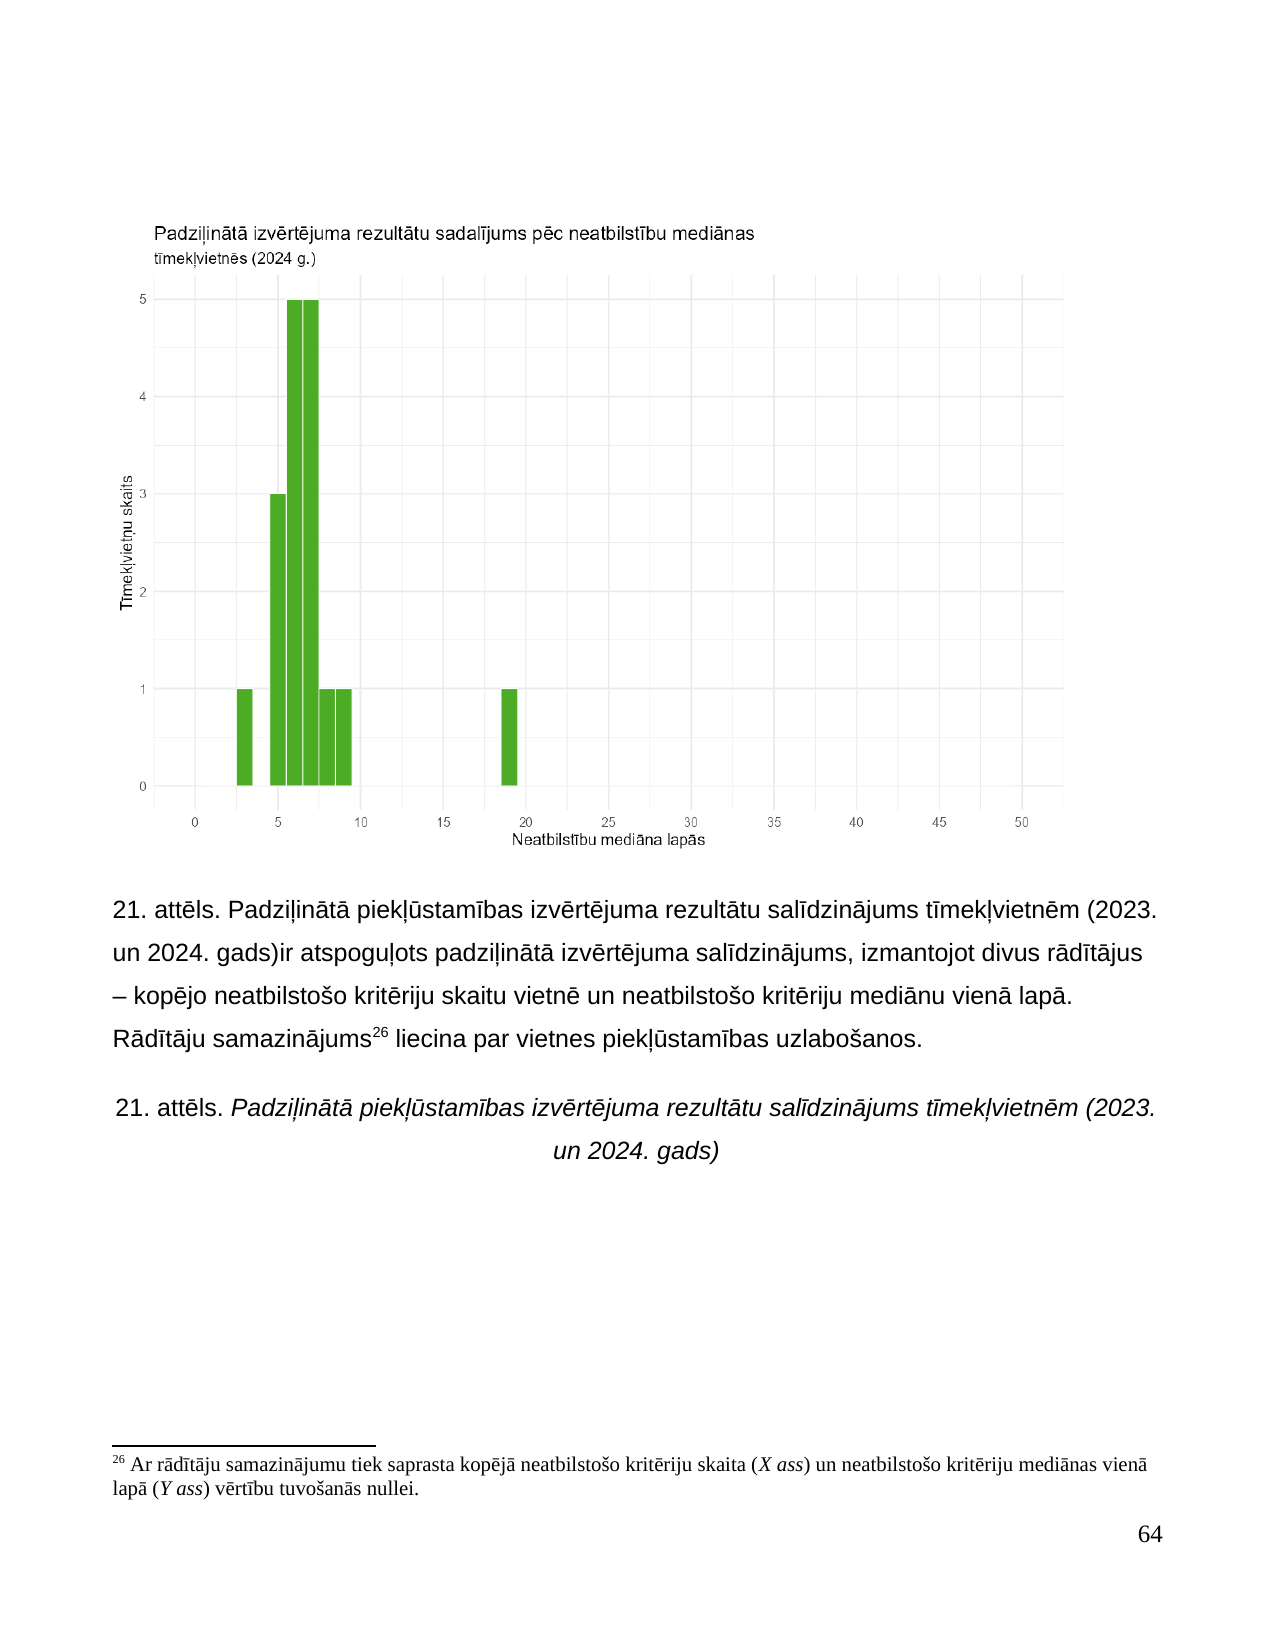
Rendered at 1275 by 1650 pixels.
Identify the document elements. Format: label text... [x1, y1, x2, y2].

picture [112, 218, 1071, 856]
text 21. attēlā ir atspoguļots padziļinātā izvērtējuma salīdzinājums, izmantojot divus rādītājus – kopējo neatbilstošo kritēriju skaitu vietnē un neatbilstošo kritēriju mediānu vienā lapā. Rādītāju samazinājums liecina par vietnes piekļūstamības uzlabošanos. [112, 895, 1162, 1053]
text 21. attēls. Padziļinātā piekļūstamības izvērtējuma rezultātu salīdzinājums tīmekļvietnēm (2023. un 2024. gads) [112, 1092, 1162, 1164]
